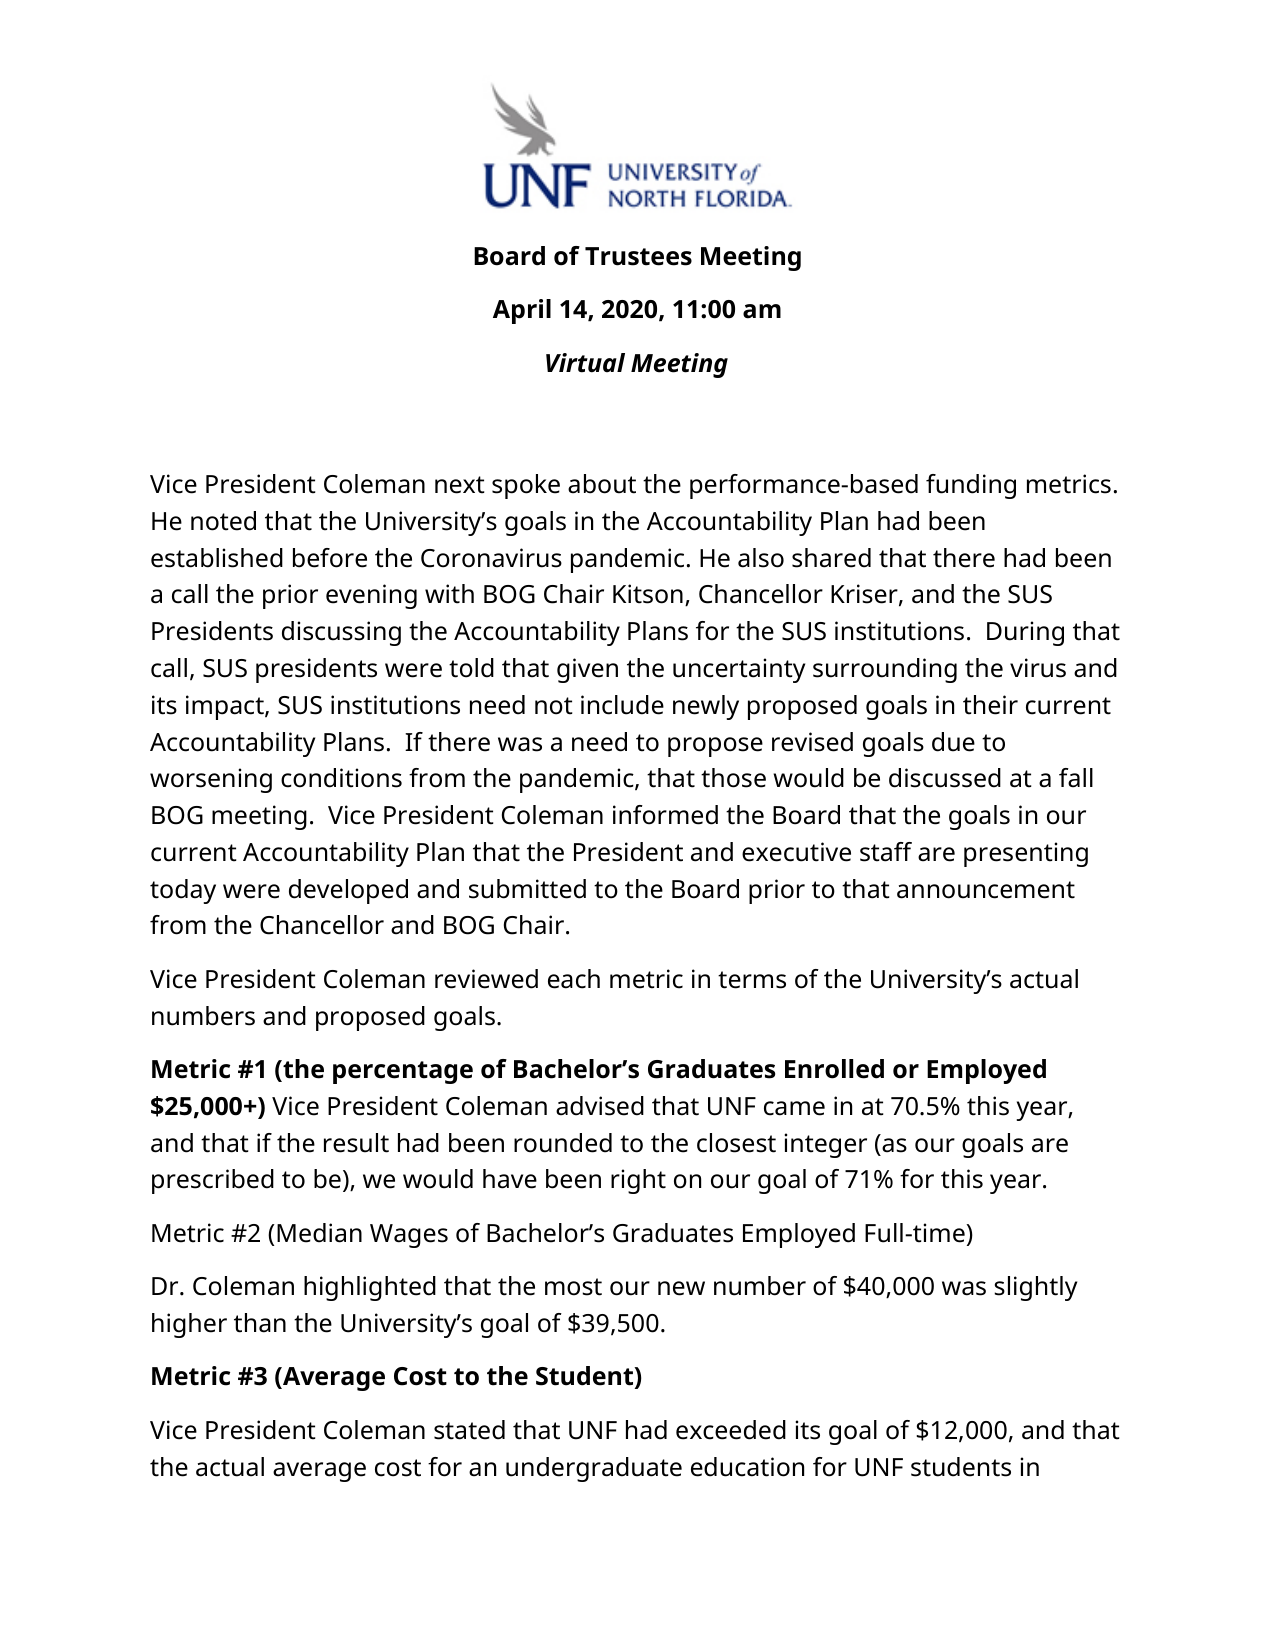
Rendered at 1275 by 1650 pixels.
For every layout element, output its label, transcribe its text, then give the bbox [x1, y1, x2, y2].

text Vice President Coleman reviewed each metric in terms of the University’s actual numbers and proposed goals. [150, 961, 1125, 1032]
text Metric #2 (Median Wages of Bachelor’s Graduates Employed Full-time) [150, 1215, 1125, 1249]
text Metric #1 (the percentage of Bachelor’s Graduates Enrolled or Employed $25,000+) Vice President Coleman advised that UNF came in at 70.5% this year, and that if the result had been rounded to the closest integer (as our goals are prescribed to be), we would have been right on our goal of 71% for this year. [150, 1052, 1125, 1196]
picture [468, 75, 807, 219]
text Dr. Coleman highlighted that the most our new number of $40,000 was slightly higher than the University’s goal of $39,500. [150, 1269, 1125, 1340]
text Metric #3 (Average Cost to the Student) [150, 1359, 1125, 1393]
text Vice President Coleman next spoke about the performance-based funding metrics. He noted that the University’s goals in the Accountability Plan had been established before the Coronavirus pandemic. He also shared that there had been a call the prior evening with BOG Chair Kitson, Chancellor Kriser, and the SUS Presidents discussing the Accountability Plans for the SUS institutions. During that call, SUS presidents were told that given the uncertainty surrounding the virus and its impact, SUS institutions need not include newly proposed goals in their current Accountability Plans. If there was a need to propose revised goals due to worsening conditions from the pandemic, that those would be discussed at a fall BOG meeting. Vice President Coleman informed the Board that the goals in our current Accountability Plan that the President and executive staff are presenting today were developed and submitted to the Board prior to that announcement from the Chancellor and BOG Chair. [150, 467, 1125, 942]
